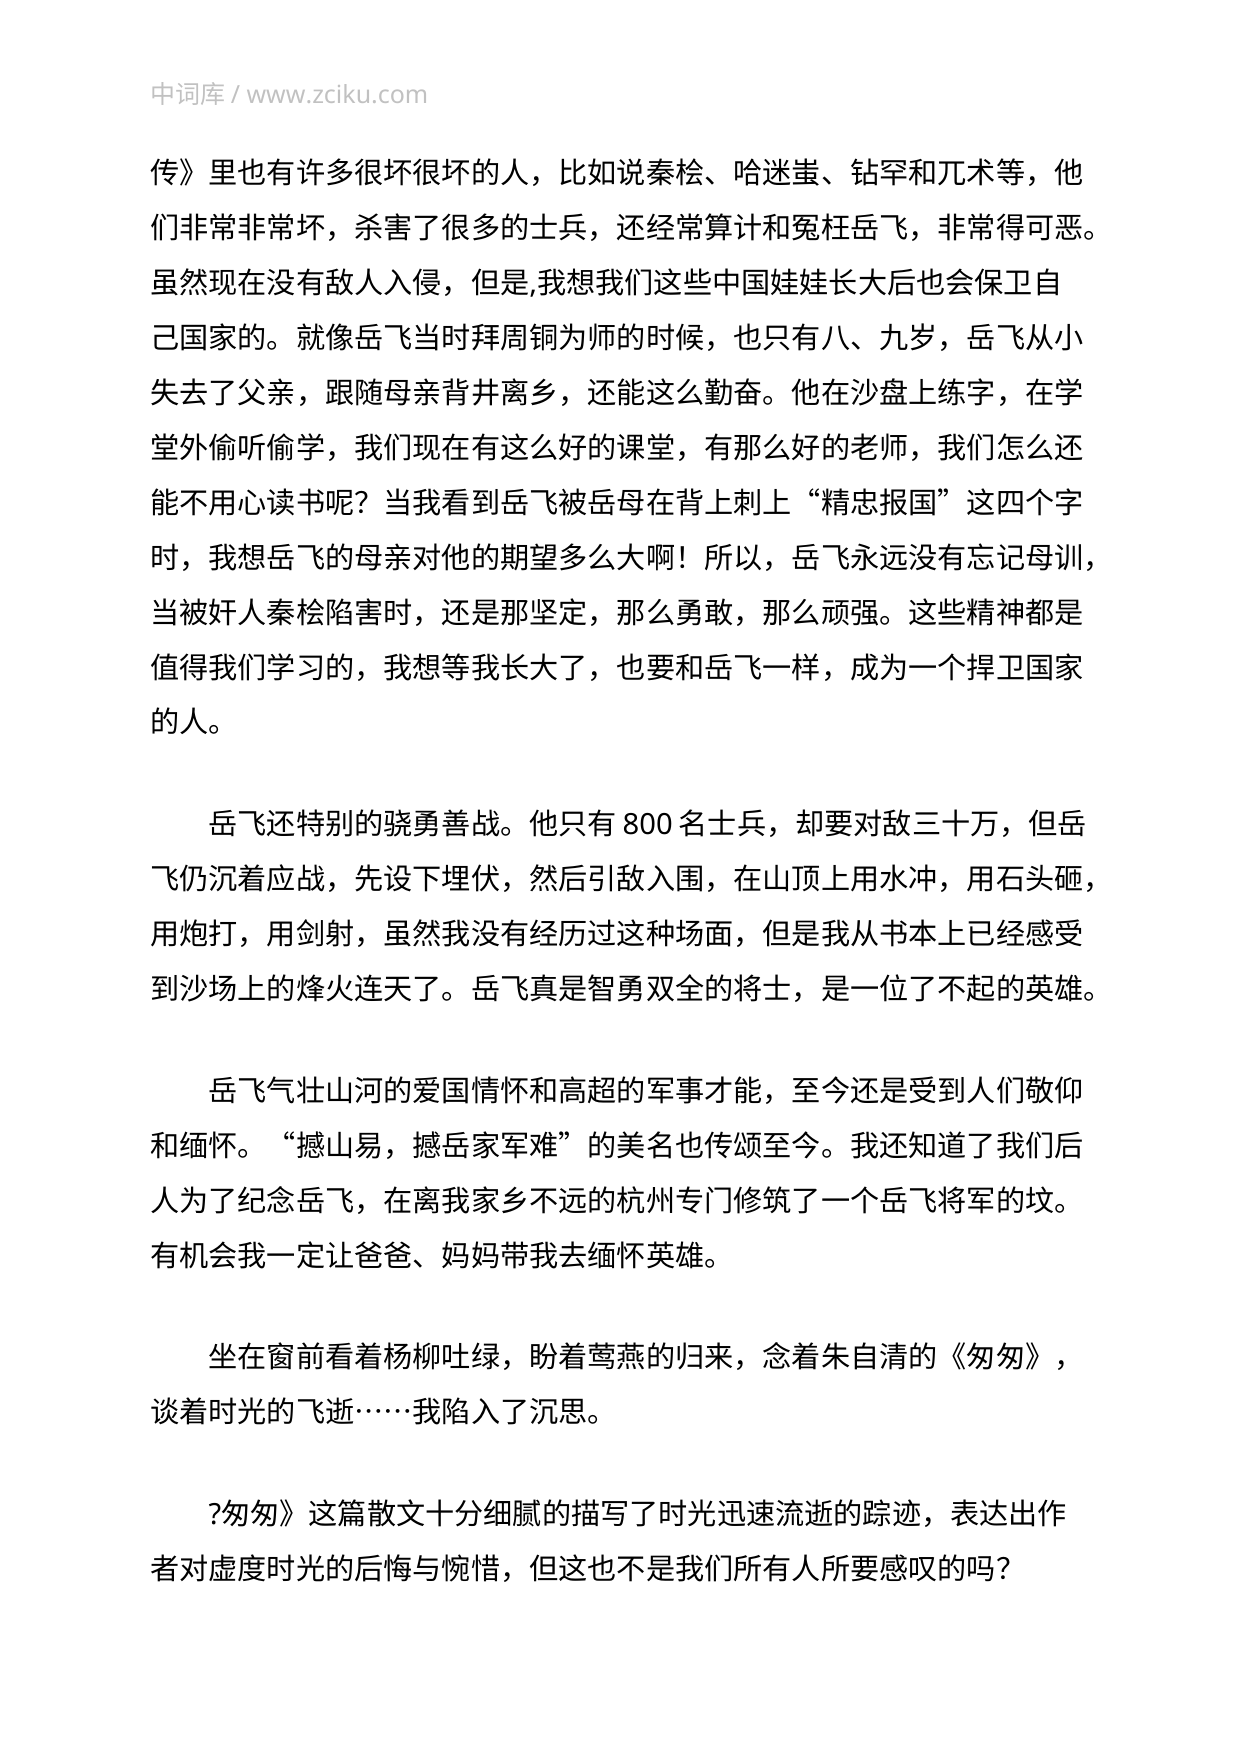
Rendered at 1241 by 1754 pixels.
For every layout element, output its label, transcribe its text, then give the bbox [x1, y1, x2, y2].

text 岳飞气壮山河的爱国情怀和高超的军事才能，至今还是受到人们敬仰和缅怀。“撼山易，撼岳家军难”的美名也传颂至今。我还知道了我们后人为了纪念岳飞，在离我家乡不远的杭州专门修筑了一个岳飞将军的坟。有机会我一定让爸爸、妈妈带我去缅怀英雄。 [150, 1067, 1090, 1274]
text ?匆匆》这篇散文十分细腻的描写了时光迅速流逝的踪迹，表达出作者对虚度时光的后悔与惋惜，但这也不是我们所有人所要感叹的吗？ [150, 1491, 1090, 1588]
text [150, 150, 1090, 741]
text 坐在窗前看着杨柳吐绿，盼着莺燕的归来，念着朱自清的《匆匆》，谈着时光的飞逝……我陷入了沉思。 [150, 1334, 1090, 1431]
text 岳飞还特别的骁勇善战。他只有800名士兵，却要对敌三十万，但岳飞仍沉着应战，先设下埋伏，然后引敌入围，在山顶上用水冲，用石头砸，用炮打，用剑射，虽然我没有经历过这种场面，但是我从书本上已经感受到沙场上的烽火连天了。岳飞真是智勇双全的将士，是一位了不起的英雄。 [150, 801, 1090, 1008]
